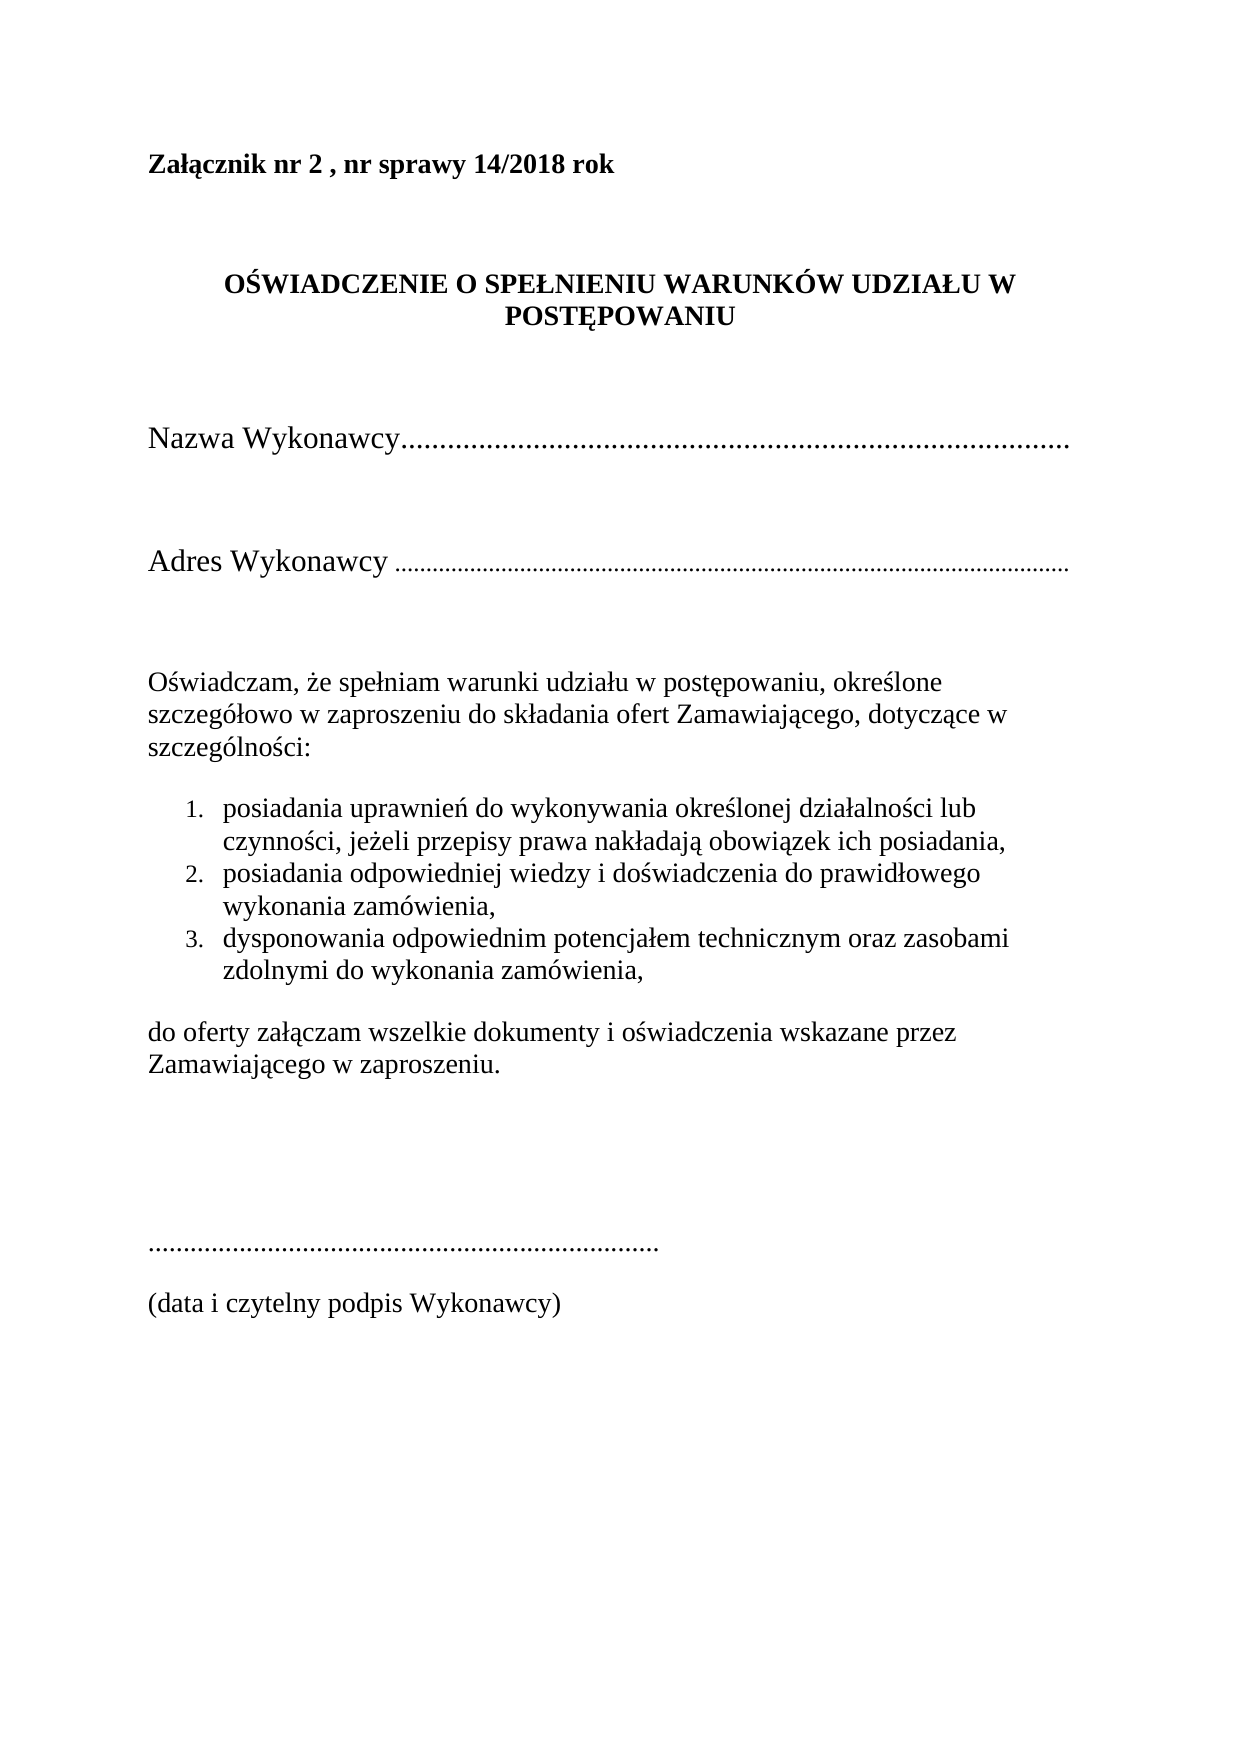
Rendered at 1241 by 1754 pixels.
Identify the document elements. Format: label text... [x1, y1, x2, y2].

text do oferty załączam wszelkie dokumenty i oświadczenia wskazane przez Zamawiającego w zaproszeniu. [148, 1015, 1093, 1080]
list posiadania odpowiedniej wiedzy i doświadczenia do prawidłowego wykonania zamówienia, [185, 856, 1093, 921]
list dysponowania odpowiednim potencjałem technicznym oraz zasobami zdolnymi do wykonania zamówienia, [185, 921, 1093, 986]
list posiadania uprawnień do wykonywania określonej działalności lub czynności, jeżeli przepisy prawa nakładają obowiązek ich posiadania, [185, 791, 1093, 856]
text Załącznik nr 2 , nr sprawy 14/2018 rok [148, 148, 1093, 180]
text Nazwa Wykonawcy...................................................................................... [148, 419, 1093, 455]
text ......................................................................... [148, 1225, 1093, 1257]
text Adres Wykonawcy ............................................................................................................ [148, 542, 1093, 578]
text OŚWIADCZENIE O SPEŁNIENIU WARUNKÓW UDZIAŁU W POSTĘPOWANIU [148, 267, 1093, 332]
text Oświadczam, że spełniam warunki udziału w postępowaniu, określone szczegółowo w zaproszeniu do składania ofert Zamawiającego, dotyczące w szczególności: [148, 665, 1093, 762]
text (data i czytelny podpis Wykonawcy) [148, 1286, 1093, 1319]
